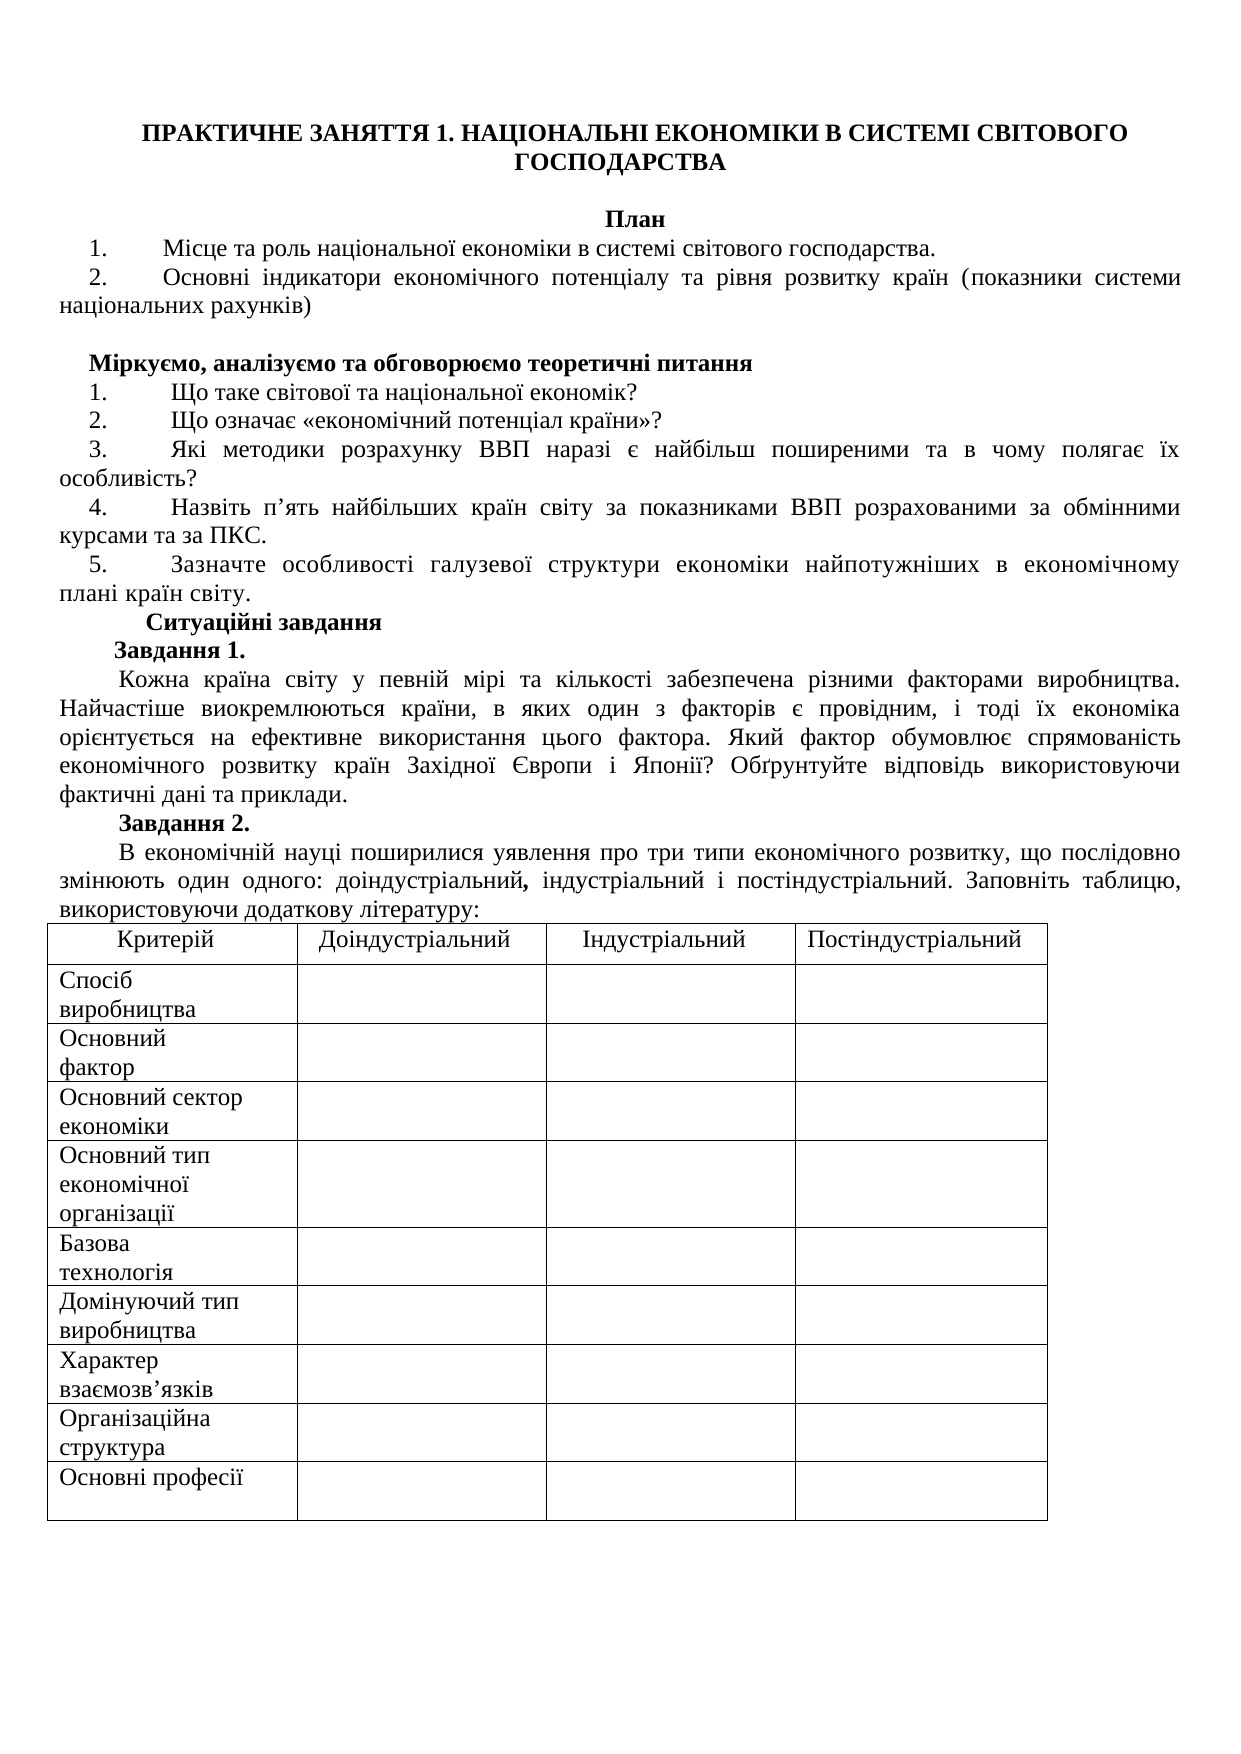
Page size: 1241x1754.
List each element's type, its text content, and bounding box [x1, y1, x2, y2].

table_cell [298, 1024, 546, 1081]
table_header Індустріальний [547, 924, 795, 964]
table_cell [796, 1345, 1047, 1402]
table_cell [298, 1462, 546, 1519]
list Що таке світової та національної економік? [59, 377, 1181, 406]
table_cell Основний фактор [48, 1024, 297, 1081]
list Які методики розрахунку ВВП наразі є найбільш поширеними та в чому полягає їх особливість? [59, 434, 1181, 492]
table_cell Базова технологія [48, 1228, 297, 1285]
table_cell [547, 1462, 795, 1519]
text В економічній науці поширилися уявлення про три типи економічного розвитку, що послідовно змінюють один одного: доіндустріальний, індустріальний і постіндустріальний. Заповніть таблицю, використовуючи додаткову літературу: [59, 837, 1181, 923]
list Місце та роль національної економіки в системі світового господарства. [59, 233, 1181, 262]
table_cell [796, 1024, 1047, 1081]
table_cell [298, 1082, 546, 1139]
table_cell [547, 1404, 795, 1461]
table_cell [298, 1404, 546, 1461]
table_cell [796, 1286, 1047, 1344]
table_cell [547, 1082, 795, 1139]
text Кожна країна світу у певній мірі та кількості забезпечена різними факторами виробництва. Найчастіше виокремлюються країни, в яких один з факторів є провідним, і тоді їх економіка орієнтується на ефективне використання цього фактора. Який фактор обумовлює спрямованість економічного розвитку країн Західної Європи і Японії? Обґрунтуйте відповідь використовуючи фактичні дані та приклади. [59, 664, 1181, 808]
table_cell Основний тип економічної організації [48, 1141, 297, 1227]
table_cell [298, 1345, 546, 1402]
text План [59, 204, 1181, 233]
table_cell [298, 1141, 546, 1227]
table_cell Основні професії [48, 1462, 297, 1519]
table_cell Домінуючий тип виробництва [48, 1286, 297, 1344]
table_cell Основний сектор економіки [48, 1082, 297, 1139]
list Назвіть п’ять найбільших країн світу за показниками ВВП розрахованими за обмінними курсами та за ПКС. [59, 492, 1181, 549]
text Завдання 2. [59, 808, 1181, 837]
table_cell [796, 1404, 1047, 1461]
list Зазначте особливості галузевої структури економіки найпотужніших в економічному плані країн світу. [59, 549, 1181, 607]
text Завдання 1. [59, 636, 1181, 664]
table_cell [796, 1462, 1047, 1519]
table_header Доіндустріальний [298, 924, 546, 964]
table_cell [298, 1228, 546, 1285]
table_cell [796, 1141, 1047, 1227]
table_cell Характер взаємозв’язків [48, 1345, 297, 1402]
table_cell [547, 1141, 795, 1227]
table_cell [547, 965, 795, 1022]
table_cell [298, 1286, 546, 1344]
table_header Критерій [48, 924, 297, 964]
table_cell [547, 1345, 795, 1402]
table_cell [796, 1228, 1047, 1285]
table_cell [796, 1082, 1047, 1139]
table_cell [796, 965, 1047, 1022]
list Основні індикатори економічного потенціалу та рівня розвитку країн (показники системи національних рахунків) [59, 262, 1181, 319]
table_cell [547, 1228, 795, 1285]
text Міркуємо, аналізуємо та обговорюємо теоретичні питання [59, 348, 1181, 377]
table_header Постіндустріальний [796, 924, 1047, 964]
table_cell Організаційна структура [48, 1404, 297, 1461]
table_cell [547, 1024, 795, 1081]
text ПРАКТИЧНЕ заняття 1. Національні економіки в системі світового господарства [59, 118, 1181, 176]
table_cell Спосіб виробництва [48, 965, 297, 1022]
table_cell [298, 965, 546, 1022]
list Що означає «економічний потенціал країни»? [59, 406, 1181, 434]
text Ситуаційні завдання [59, 607, 1181, 636]
table_cell [547, 1286, 795, 1344]
